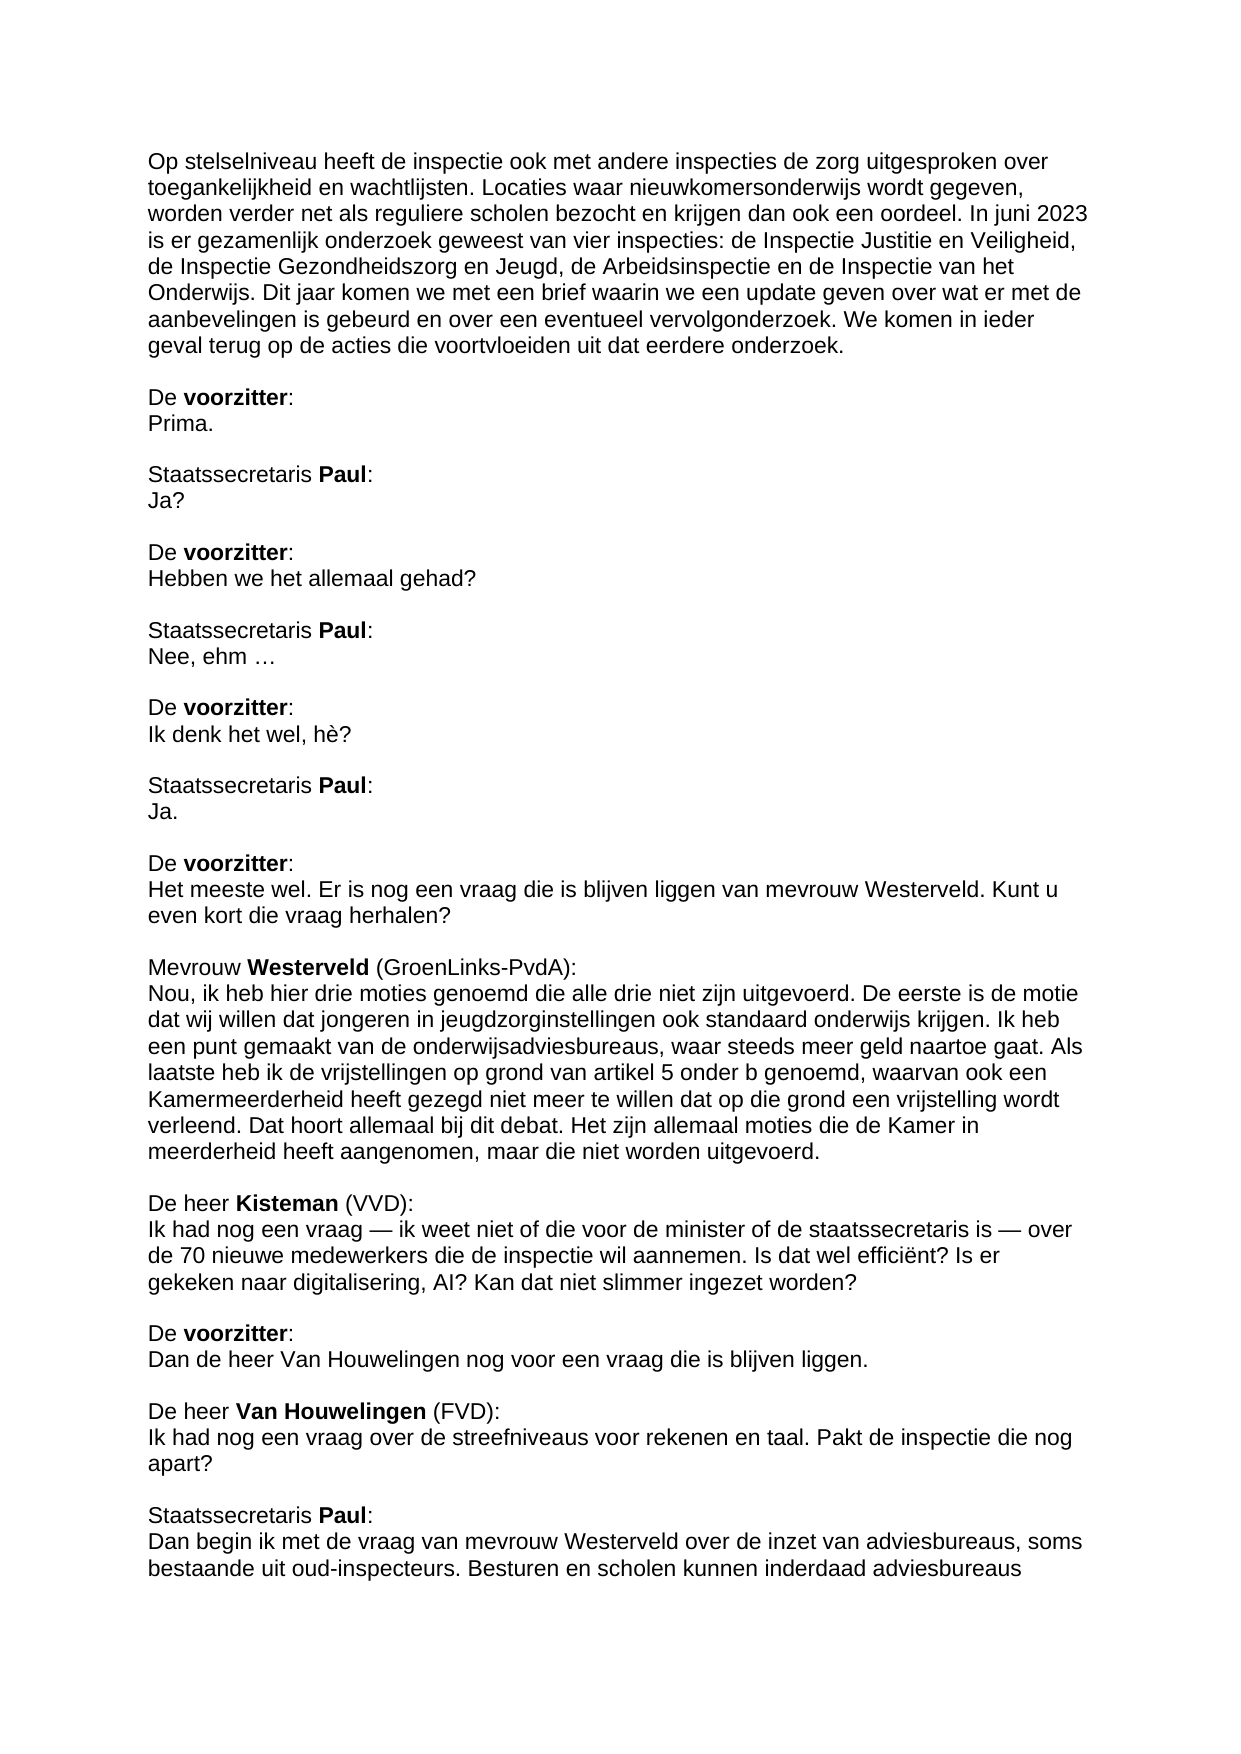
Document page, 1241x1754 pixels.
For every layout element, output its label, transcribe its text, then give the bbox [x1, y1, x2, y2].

text De voorzitter: Hebben we het allemaal gehad? [148, 539, 1093, 592]
text Staatssecretaris Paul: Ja? [148, 461, 1093, 514]
text De heer Kisteman (VVD): Ik had nog een vraag — ik weet niet of die voor de minister of de staatssecretaris is — over de 70 nieuwe medewerkers die de inspectie wil aannemen. Is dat wel efficiënt? Is er gekeken naar digitalisering, AI? Kan dat niet slimmer ingezet worden? [148, 1189, 1093, 1295]
text Staatssecretaris Paul: Nee, ehm … [148, 617, 1093, 669]
text De voorzitter: Ik denk het wel, hè? [148, 694, 1093, 747]
text De heer Van Houwelingen (FVD): Ik had nog een vraag over de streefniveaus voor rekenen en taal. Pakt de inspectie die nog apart? [148, 1398, 1093, 1477]
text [148, 148, 1093, 358]
text De voorzitter: Dan de heer Van Houwelingen nog voor een vraag die is blijven liggen. [148, 1320, 1093, 1373]
text De voorzitter: Het meeste wel. Er is nog een vraag die is blijven liggen van mevrouw Westerveld. Kunt u even kort die vraag herhalen? [148, 850, 1093, 929]
text De voorzitter: Prima. [148, 383, 1093, 436]
text Staatssecretaris Paul: Ja. [148, 772, 1093, 825]
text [148, 1502, 1093, 1581]
text Mevrouw Westerveld (GroenLinks-PvdA): Nou, ik heb hier drie moties genoemd die alle drie niet zijn uitgevoerd. De eerste is de motie dat wij willen dat jongeren in jeugdzorginstellingen ook standaard onderwijs krijgen. Ik heb een punt gemaakt van de onderwijsadviesbureaus, waar steeds meer geld naartoe gaat. Als laatste heb ik de vrijstellingen op grond van artikel 5 onder b genoemd, waarvan ook een Kamermeerderheid heeft gezegd niet meer te willen dat op die grond een vrijstelling wordt verleend. Dat hoort allemaal bij dit debat. Het zijn allemaal moties die de Kamer in meerderheid heeft aangenomen, maar die niet worden uitgevoerd. [148, 954, 1093, 1164]
